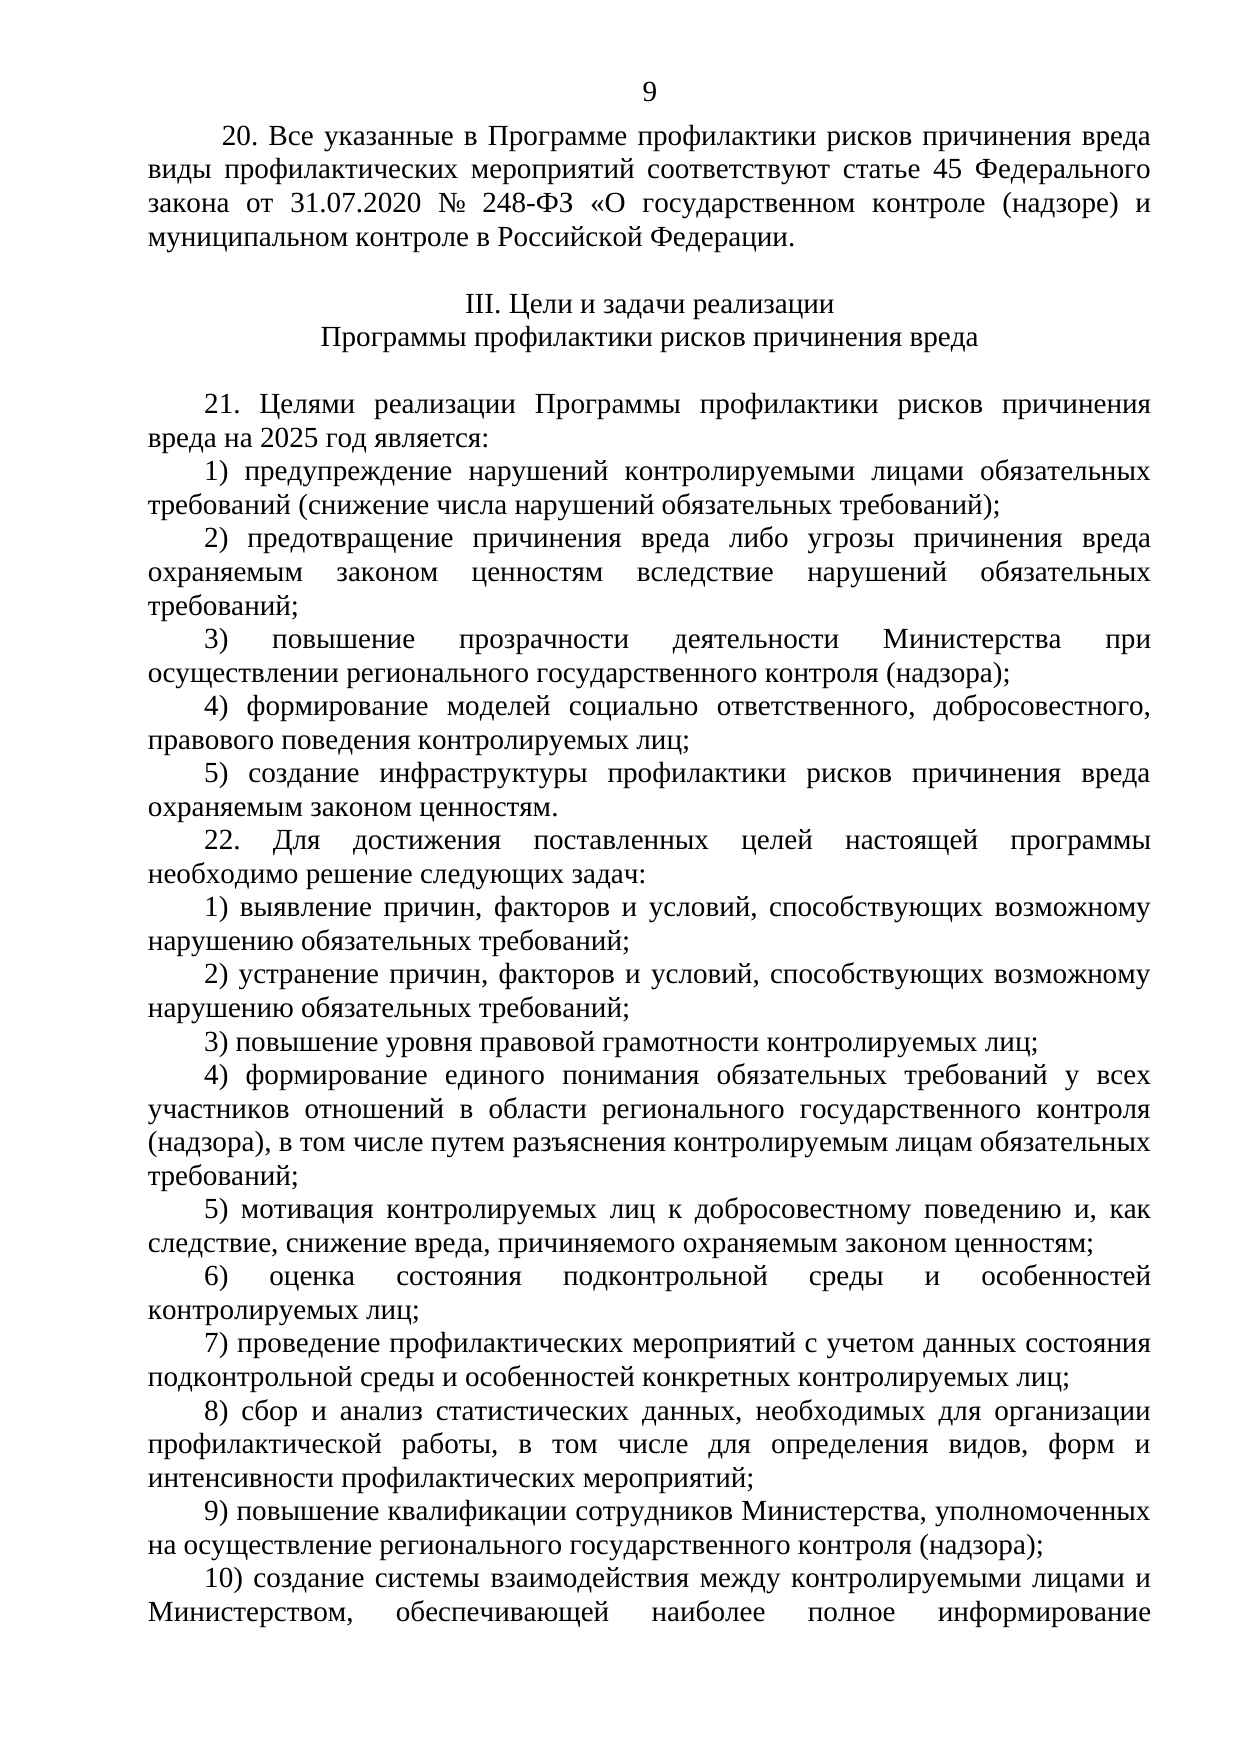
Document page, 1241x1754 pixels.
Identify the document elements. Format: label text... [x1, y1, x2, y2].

text 5) создание инфраструктуры профилактики рисков причинения вреда охраняемым законом ценностям. [148, 755, 1152, 822]
list 20. Все указанные в Программе профилактики рисков причинения вреда виды профилактических мероприятий соответствуют статье 45 Федерального закона от 31.07.2020 № 248-ФЗ «О государственном контроле (надзоре) и муниципальном контроле в Российской Федерации. [148, 118, 1152, 252]
text 22. Для достижения поставленных целей настоящей программы необходимо решение следующих задач: [148, 822, 1152, 889]
text 4) формирование моделей социально ответственного, добросовестного, правового поведения контролируемых лиц; [148, 688, 1152, 755]
text Программы профилактики рисков причинения вреда [148, 319, 1152, 353]
text 9) повышение квалификации сотрудников Министерства, уполномоченных на осуществление регионального государственного контроля (надзора); [148, 1493, 1152, 1560]
text 1) предупреждение нарушений контролируемыми лицами обязательных требований (снижение числа нарушений обязательных требований); [148, 453, 1152, 521]
text 2) предотвращение причинения вреда либо угрозы причинения вреда охраняемым законом ценностям вследствие нарушений обязательных требований; [148, 521, 1152, 621]
text 3) повышение прозрачности деятельности Министерства при осуществлении регионального государственного контроля (надзора); [148, 621, 1152, 688]
text 5) мотивация контролируемых лиц к добросовестному поведению и, как следствие, снижение вреда, причиняемого охраняемым законом ценностям; [148, 1191, 1152, 1258]
text III. Цели и задачи реализации [148, 286, 1152, 319]
text 1) выявление причин, факторов и условий, способствующих возможному нарушению обязательных требований; [148, 889, 1152, 957]
text 3) повышение уровня правовой грамотности контролируемых лиц; [148, 1024, 1152, 1057]
text 4) формирование единого понимания обязательных требований у всех участников отношений в области регионального государственного контроля (надзора), в том числе путем разъяснения контролируемым лицам обязательных требований; [148, 1057, 1152, 1191]
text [148, 1560, 1152, 1627]
text 8) сбор и анализ статистических данных, необходимых для организации профилактической работы, в том числе для определения видов, форм и интенсивности профилактических мероприятий; [148, 1393, 1152, 1493]
text 21. Целями реализации Программы профилактики рисков причинения вреда на 2025 год является: [148, 386, 1152, 453]
text 6) оценка состояния подконтрольной среды и особенностей контролируемых лиц; [148, 1258, 1152, 1326]
text 7) проведение профилактических мероприятий с учетом данных состояния подконтрольной среды и особенностей конкретных контролируемых лиц; [148, 1326, 1152, 1393]
text 2) устранение причин, факторов и условий, способствующих возможному нарушению обязательных требований; [148, 957, 1152, 1024]
